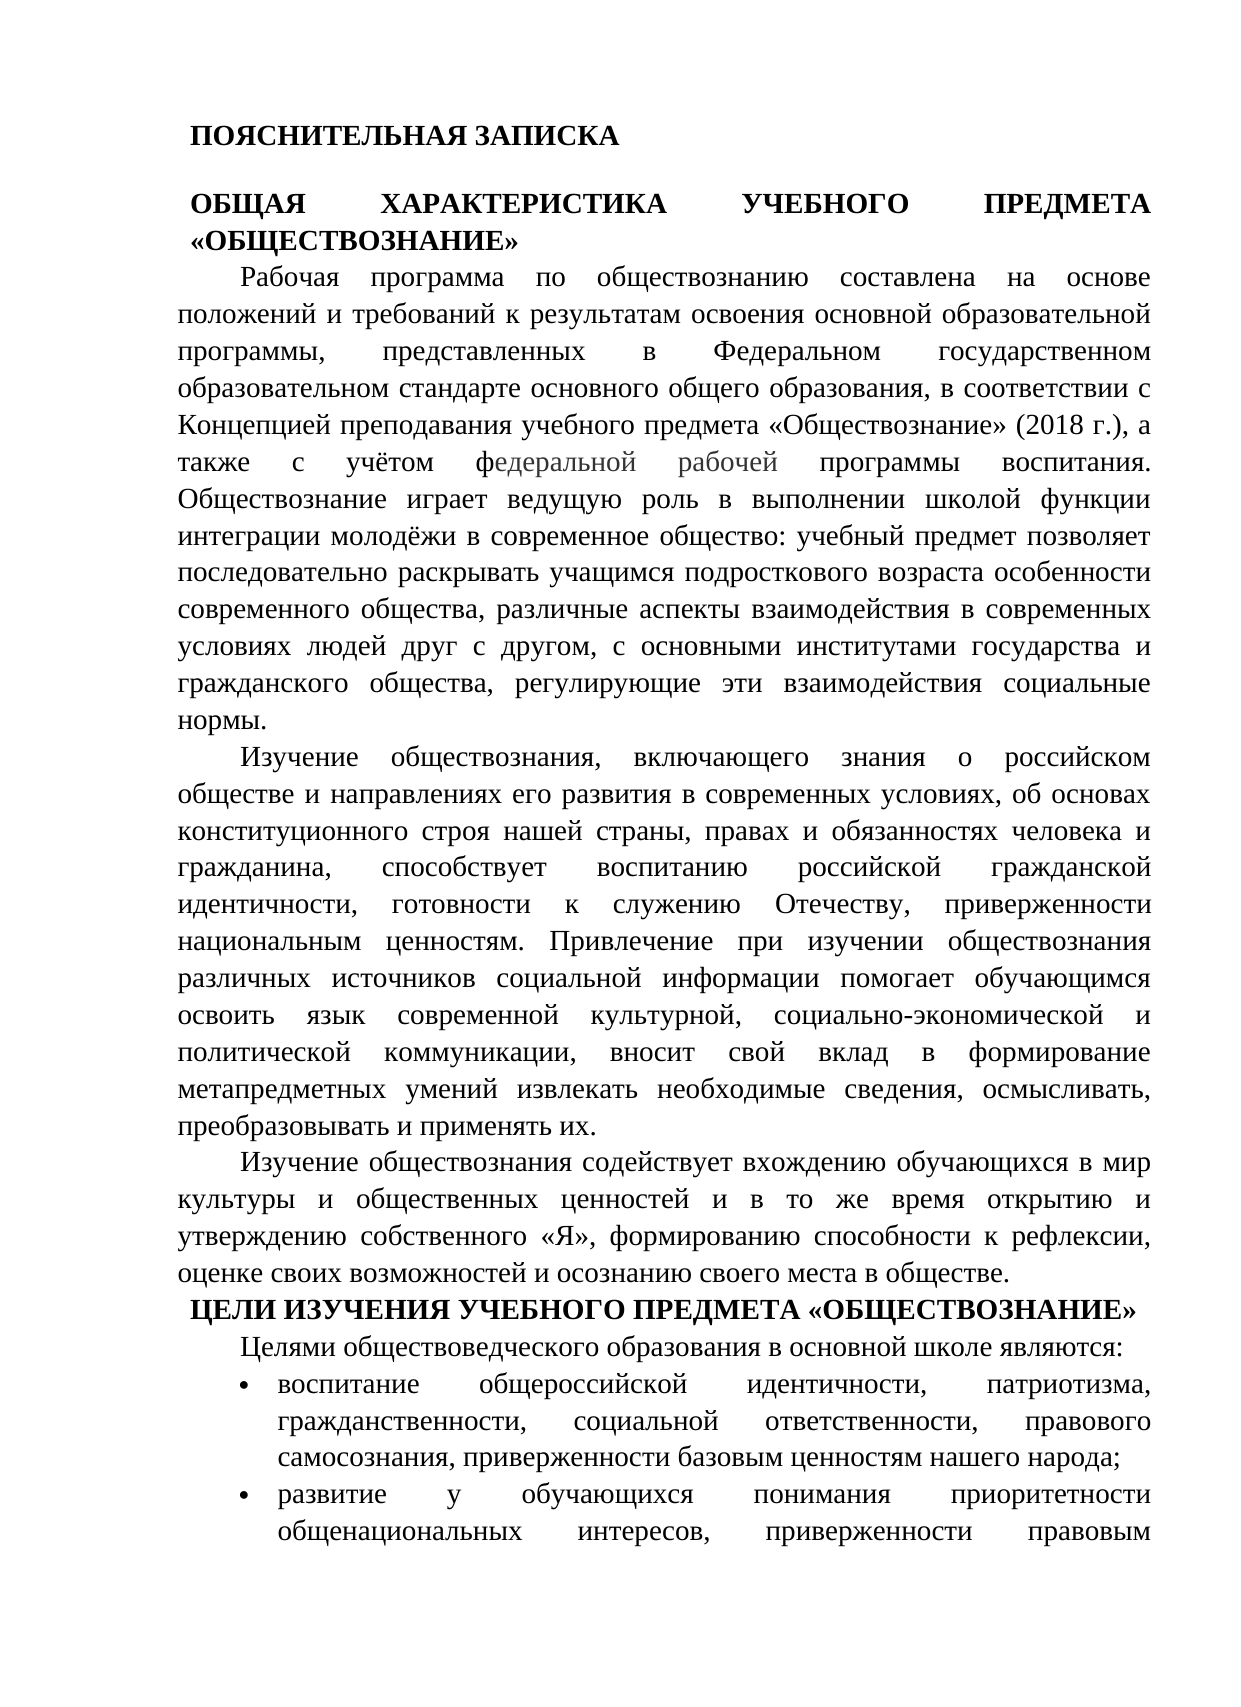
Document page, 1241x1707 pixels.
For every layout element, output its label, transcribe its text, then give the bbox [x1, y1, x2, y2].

text Целями обществоведческого образования в основной школе являются: [177, 1329, 1152, 1362]
list воспитание общероссийской идентичности, патриотизма, гражданственности, социальной ответственности, правового самосознания, приверженности базовым ценностям нашего народа; [240, 1366, 1152, 1473]
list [240, 1476, 1152, 1547]
text Изучение обществознания, включающего знания о российском обществе и направлениях его развития в современных условиях, об основах конституционного строя нашей страны, правах и обязанностях человека и гражданина, способствует воспитанию российской гражданской идентичности, готовности к служению Отечеству, приверженности национальным ценностям. Привлечение при изучении обществознания различных источников социальной информации помогает обучающимся освоить язык современной культурной, социально-экономической и политической коммуникации, вносит свой вклад в формирование метапредметных умений извлекать необходимые сведения, осмысливать, преобразовывать и применять их. [177, 739, 1152, 1141]
text ОБЩАЯ ХАРАКТЕРИСТИКА УЧЕБНОГО ПРЕДМЕТА «ОБЩЕСТВОЗНАНИЕ» [190, 186, 1152, 256]
text Рабочая программа по обществознанию составлена на основе положений и требований к результатам освоения основной образовательной программы, представленных в Федеральном государственном образовательном стандарте основного общего образования, в соответствии с Концепцией преподавания учебного предмета «Обществознание» (2018 г.), а также с учётом федеральной рабочей программы воспитания. Обществознание играет ведущую роль в выполнении школой функции интеграции молодёжи в современное общество: учебный предмет позволяет последовательно раскрывать учащимся подросткового возраста особенности современного общества, различные аспекты взаимодействия в современных условиях людей друг с другом, с основными институтами государства и гражданского общества, регулирующие эти взаимодействия социальные нормы. [177, 259, 1152, 736]
text Изучение обществознания содействует вхождению обучающихся в мир культуры и общественных ценностей и в то же время открытию и утверждению собственного «Я», формированию способности к рефлексии, оценке своих возможностей и осознанию своего места в обществе. [177, 1144, 1152, 1289]
text ЦЕЛИ ИЗУЧЕНИЯ УЧЕБНОГО ПРЕДМЕТА «ОБЩЕСТВОЗНАНИЕ» [190, 1292, 1152, 1326]
text ПОЯСНИТЕЛЬНАЯ ЗАПИСКА [190, 118, 1152, 152]
